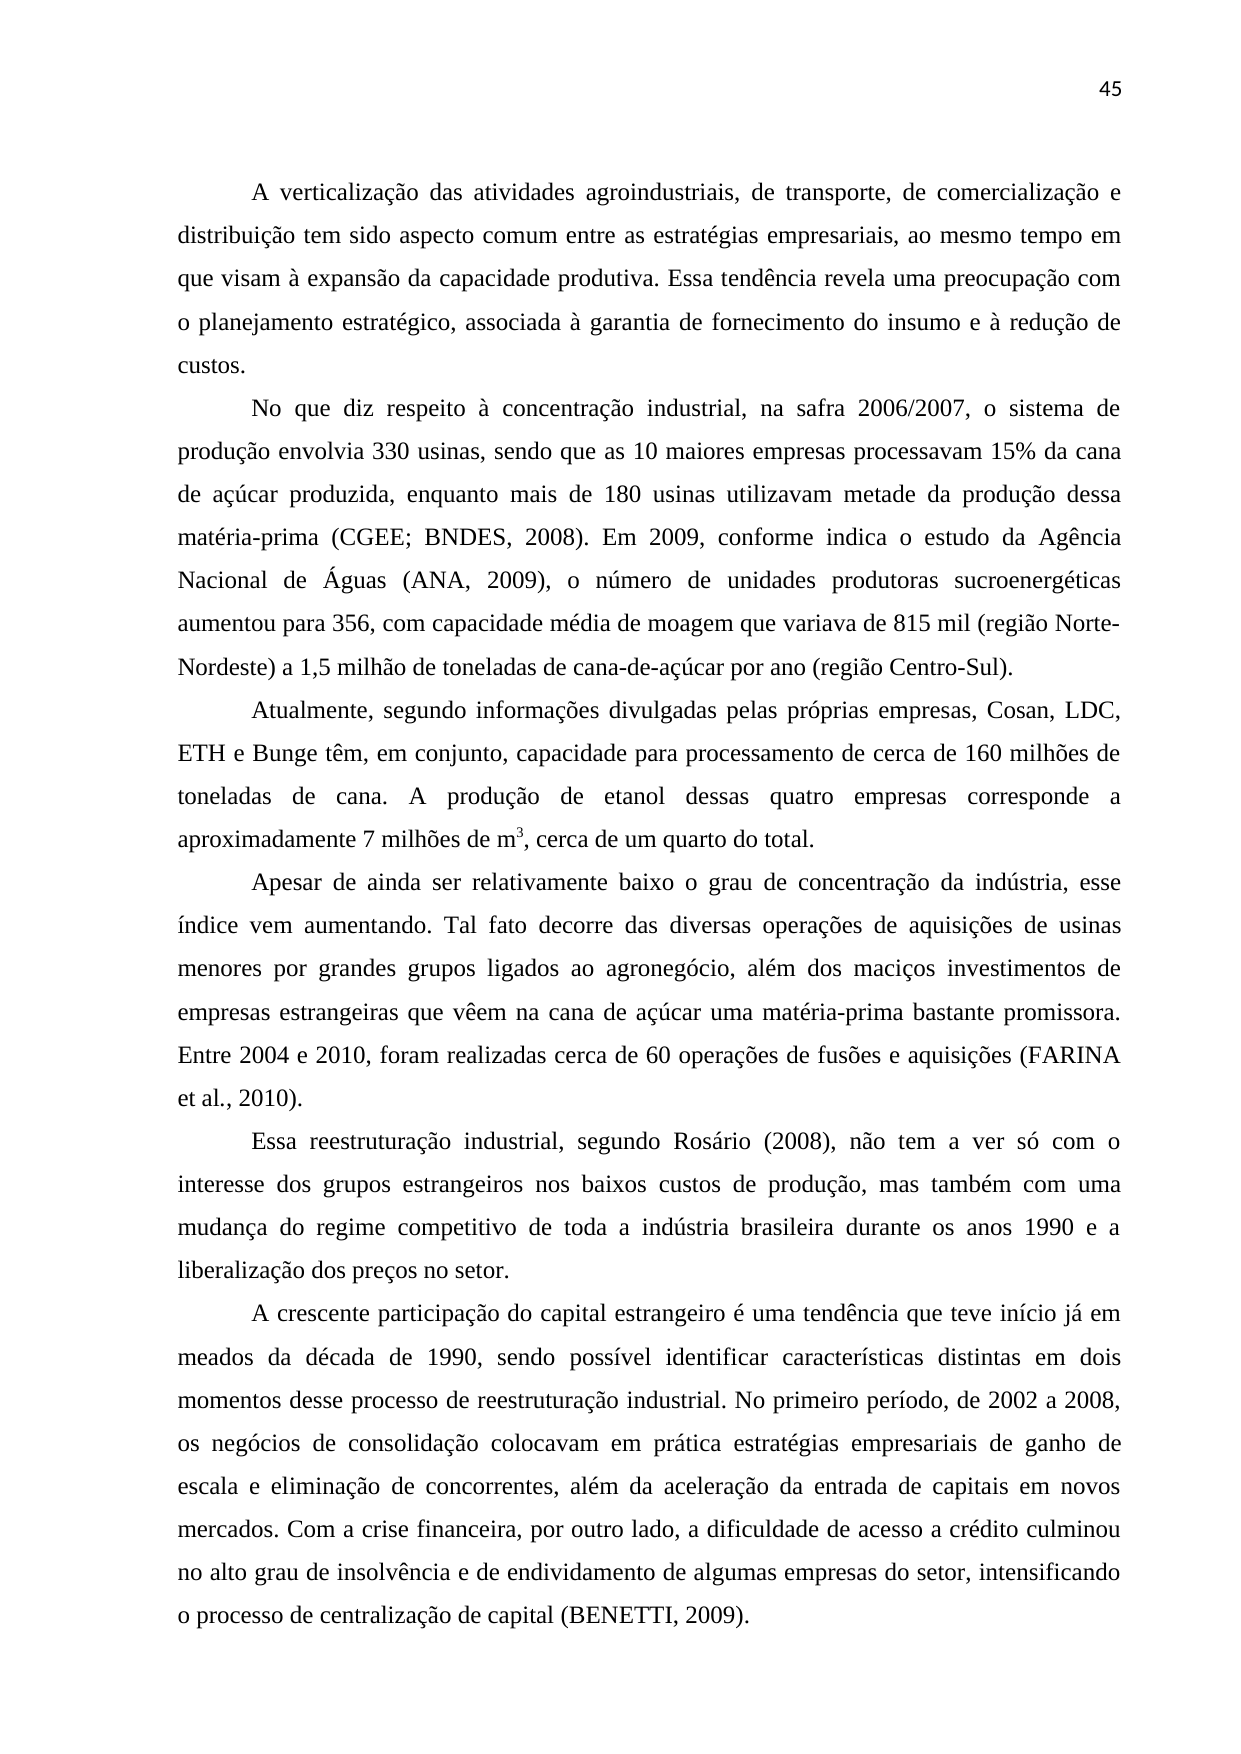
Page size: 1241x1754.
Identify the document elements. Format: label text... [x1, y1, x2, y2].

text A verticalização das atividades agroindustriais, de transporte, de comercialização e distribuição tem sido aspecto comum entre as estratégias empresariais, ao mesmo tempo em que visam à expansão da capacidade produtiva. Essa tendência revela uma preocupação com o planejamento estratégico, associada à garantia de fornecimento do insumo e à redução de custos. [177, 177, 1122, 378]
text No que diz respeito à concentração industrial, na safra 2006/2007, o sistema de produção envolvia 330 usinas, sendo que as 10 maiores empresas processavam 15% da cana de açúcar produzida, enquanto mais de 180 usinas utilizavam metade da produção dessa matéria-prima (CGEE; BNDES, 2008). Em 2009, conforme indica o estudo da Agência Nacional de Águas (ANA, 2009), o número de unidades produtoras sucroenergéticas aumentou para 356, com capacidade média de moagem que variava de 815 mil (região Norte-Nordeste) a 1,5 milhão de toneladas de cana-de-açúcar por ano (região Centro-Sul). [177, 393, 1122, 680]
text Apesar de ainda ser relativamente baixo o grau de concentração da indústria, esse índice vem aumentando. Tal fato decorre das diversas operações de aquisições de usinas menores por grandes grupos ligados ao agronegócio, além dos maciços investimentos de empresas estrangeiras que vêem na cana de açúcar uma matéria-prima bastante promissora. Entre 2004 e 2010, foram realizadas cerca de 60 operações de fusões e aquisições (FARINA et al., 2010). [177, 867, 1122, 1112]
text A crescente participação do capital estrangeiro é uma tendência que teve início já em meados da década de 1990, sendo possível identificar características distintas em dois momentos desse processo de reestruturação industrial. No primeiro período, de 2002 a 2008, os negócios de consolidação colocavam em prática estratégias empresariais de ganho de escala e eliminação de concorrentes, além da aceleração da entrada de capitais em novos mercados. Com a crise financeira, por outro lado, a dificuldade de acesso a crédito culminou no alto grau de insolvência e de endividamento de algumas empresas do setor, intensificando o processo de centralização de capital (BENETTI, 2009). [177, 1298, 1122, 1629]
text Atualmente, segundo informações divulgadas pelas próprias empresas, Cosan, LDC, ETH e Bunge têm, em conjunto, capacidade para processamento de cerca de 160 milhões de toneladas de cana. A produção de etanol dessas quatro empresas corresponde a aproximadamente 7 milhões de m3, cerca de um quarto do total. [177, 695, 1122, 853]
text Essa reestruturação industrial, segundo Rosário (2008), não tem a ver só com o interesse dos grupos estrangeiros nos baixos custos de produção, mas também com uma mudança do regime competitivo de toda a indústria brasileira durante os anos 1990 e a liberalização dos preços no setor. [177, 1126, 1122, 1284]
